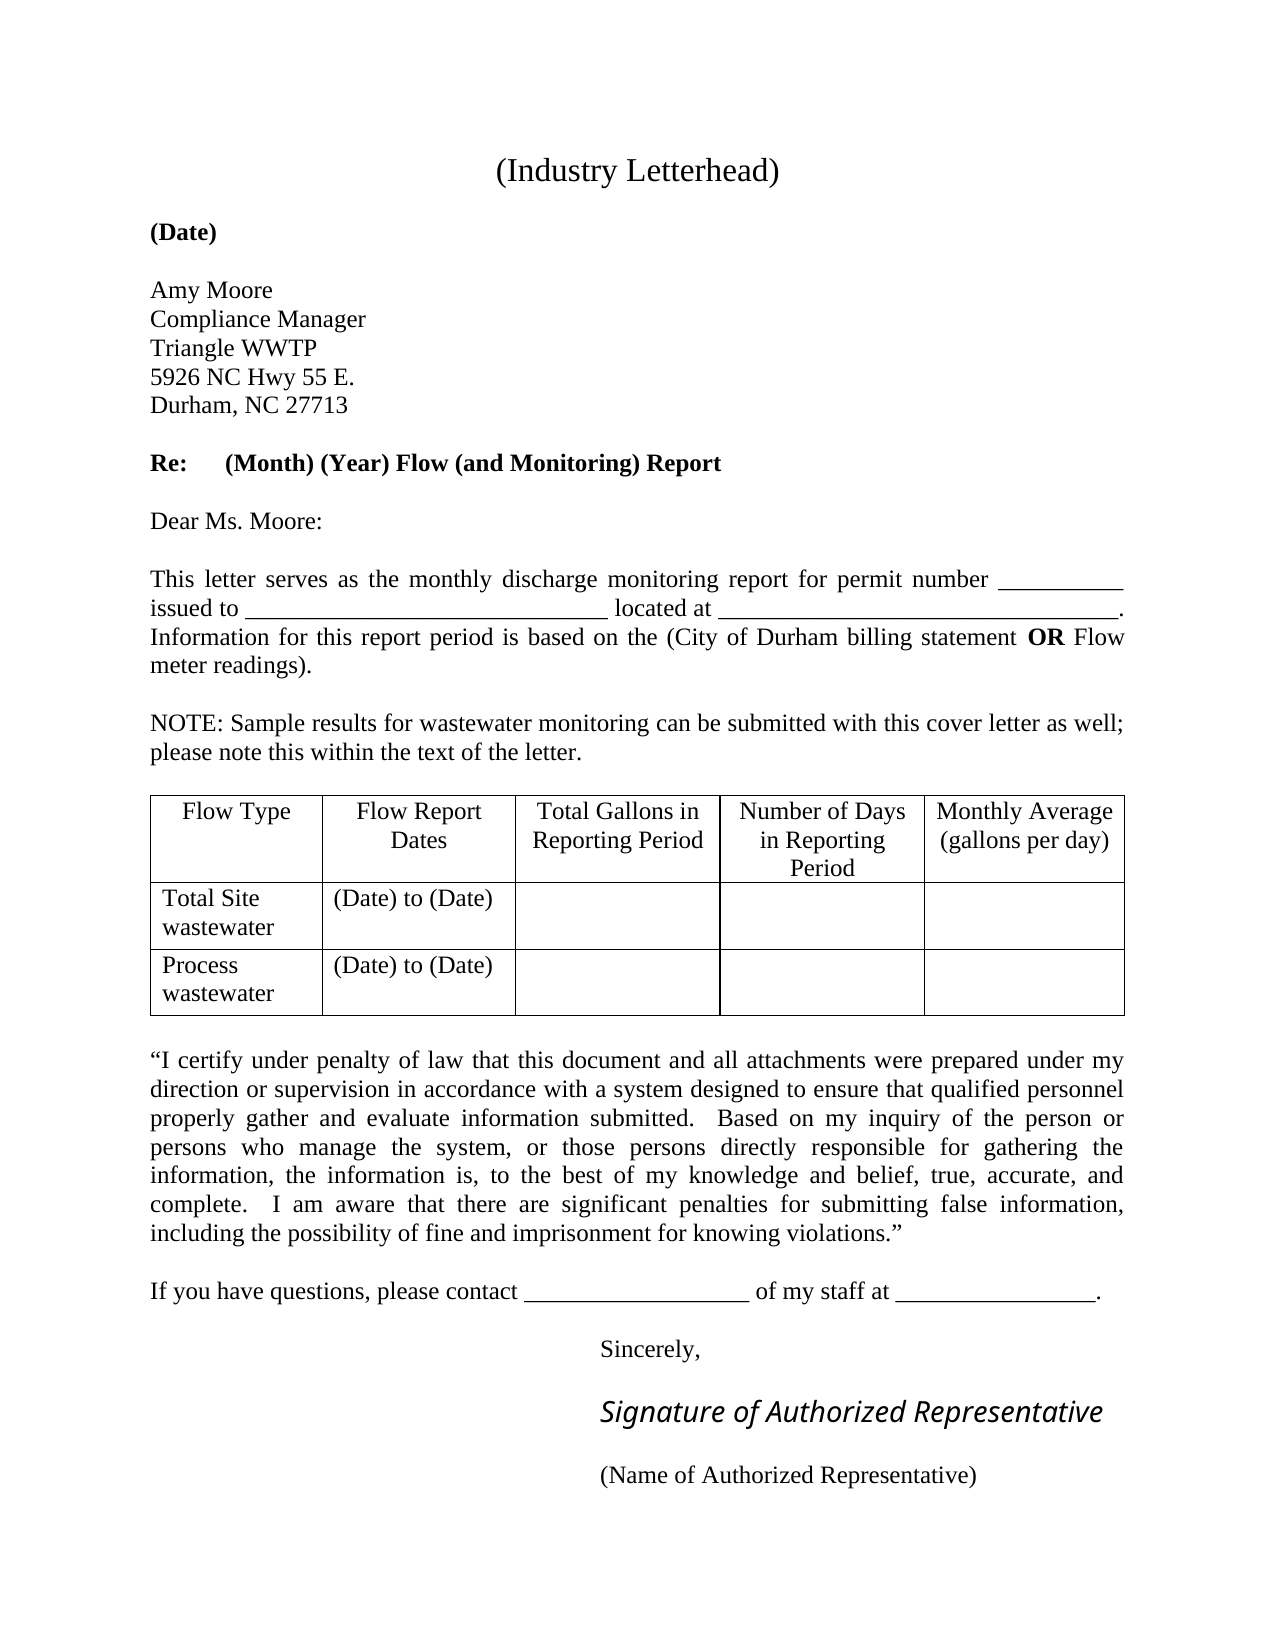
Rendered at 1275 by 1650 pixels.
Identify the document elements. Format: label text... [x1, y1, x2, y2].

text 5926 NC Hwy 55 E. [150, 362, 1125, 390]
table_cell [516, 950, 719, 1015]
text Sincerely, [150, 1334, 1125, 1362]
text “I certify under penalty of law that this document and all attachments were prepared under my direction or supervision in accordance with a system designed to ensure that qualified personnel properly gather and evaluate information submitted. Based on my inquiry of the person or persons who manage the system, or those persons directly responsible for gathering the information, the information is, to the best of my knowledge and belief, true, accurate, and complete. I am aware that there are significant penalties for submitting false information, including the possibility of fine and imprisonment for knowing violations.” [150, 1045, 1125, 1247]
table_header Number of Days in Reporting Period [721, 796, 924, 882]
text This letter serves as the monthly discharge monitoring report for permit number __________ issued to _____________________________ located at ________________________________. Information for this report period is based on the (City of Durham billing statement OR Flow meter readings). [150, 564, 1125, 679]
table_cell [516, 883, 719, 949]
table_cell Total Site wastewater [151, 883, 322, 949]
text Compliance Manager [150, 304, 1125, 333]
text Signature of Authorized Representative [150, 1392, 1125, 1431]
text Triangle WWTP [150, 333, 1125, 362]
text (Date) [150, 217, 1125, 246]
text If you have questions, please contact __________________ of my staff at ________________. [150, 1276, 1125, 1304]
table_cell [925, 950, 1124, 1015]
table_cell Process wastewater [151, 950, 322, 1015]
table_header Flow Report Dates [323, 796, 515, 882]
text Dear Ms. Moore: [150, 506, 1125, 535]
table_header Flow Type [151, 796, 322, 882]
table_cell [721, 950, 924, 1015]
text (Name of Authorized Representative) [150, 1461, 1125, 1489]
table_header Monthly Average (gallons per day) [925, 796, 1124, 882]
text (Industry Letterhead) [150, 150, 1125, 188]
table_cell [721, 883, 924, 949]
text NOTE: Sample results for wastewater monitoring can be submitted with this cover letter as well; please note this within the text of the letter. [150, 708, 1125, 766]
table_cell (Date) to (Date) [323, 950, 515, 1015]
text Durham, NC 27713 [150, 390, 1125, 419]
table_header Total Gallons in Reporting Period [516, 796, 719, 882]
table_cell [925, 883, 1124, 949]
text Amy Moore [150, 275, 1125, 304]
text Re: (Month) (Year) Flow (and Monitoring) Report [150, 448, 1125, 477]
table_cell (Date) to (Date) [323, 883, 515, 949]
